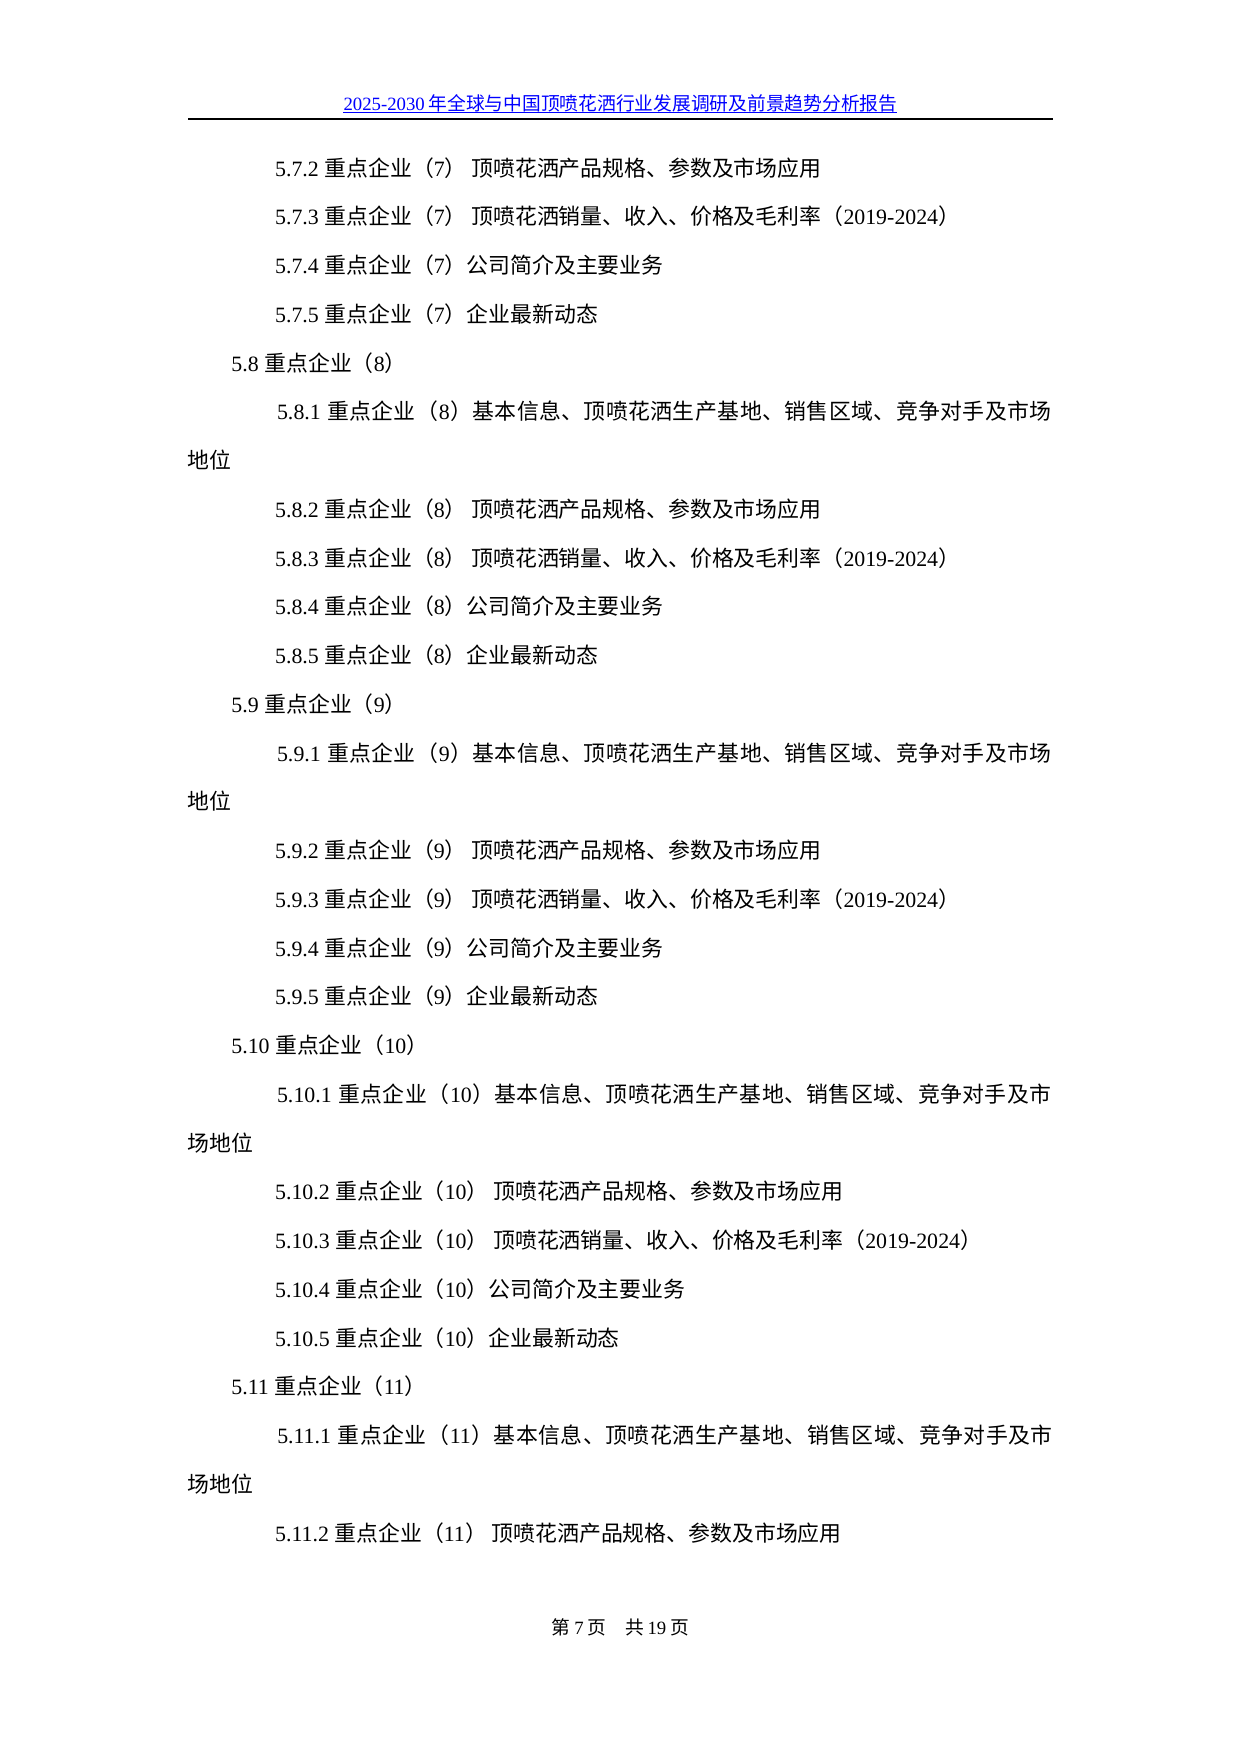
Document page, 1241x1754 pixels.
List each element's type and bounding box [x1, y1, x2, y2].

text [187, 150, 1053, 1548]
